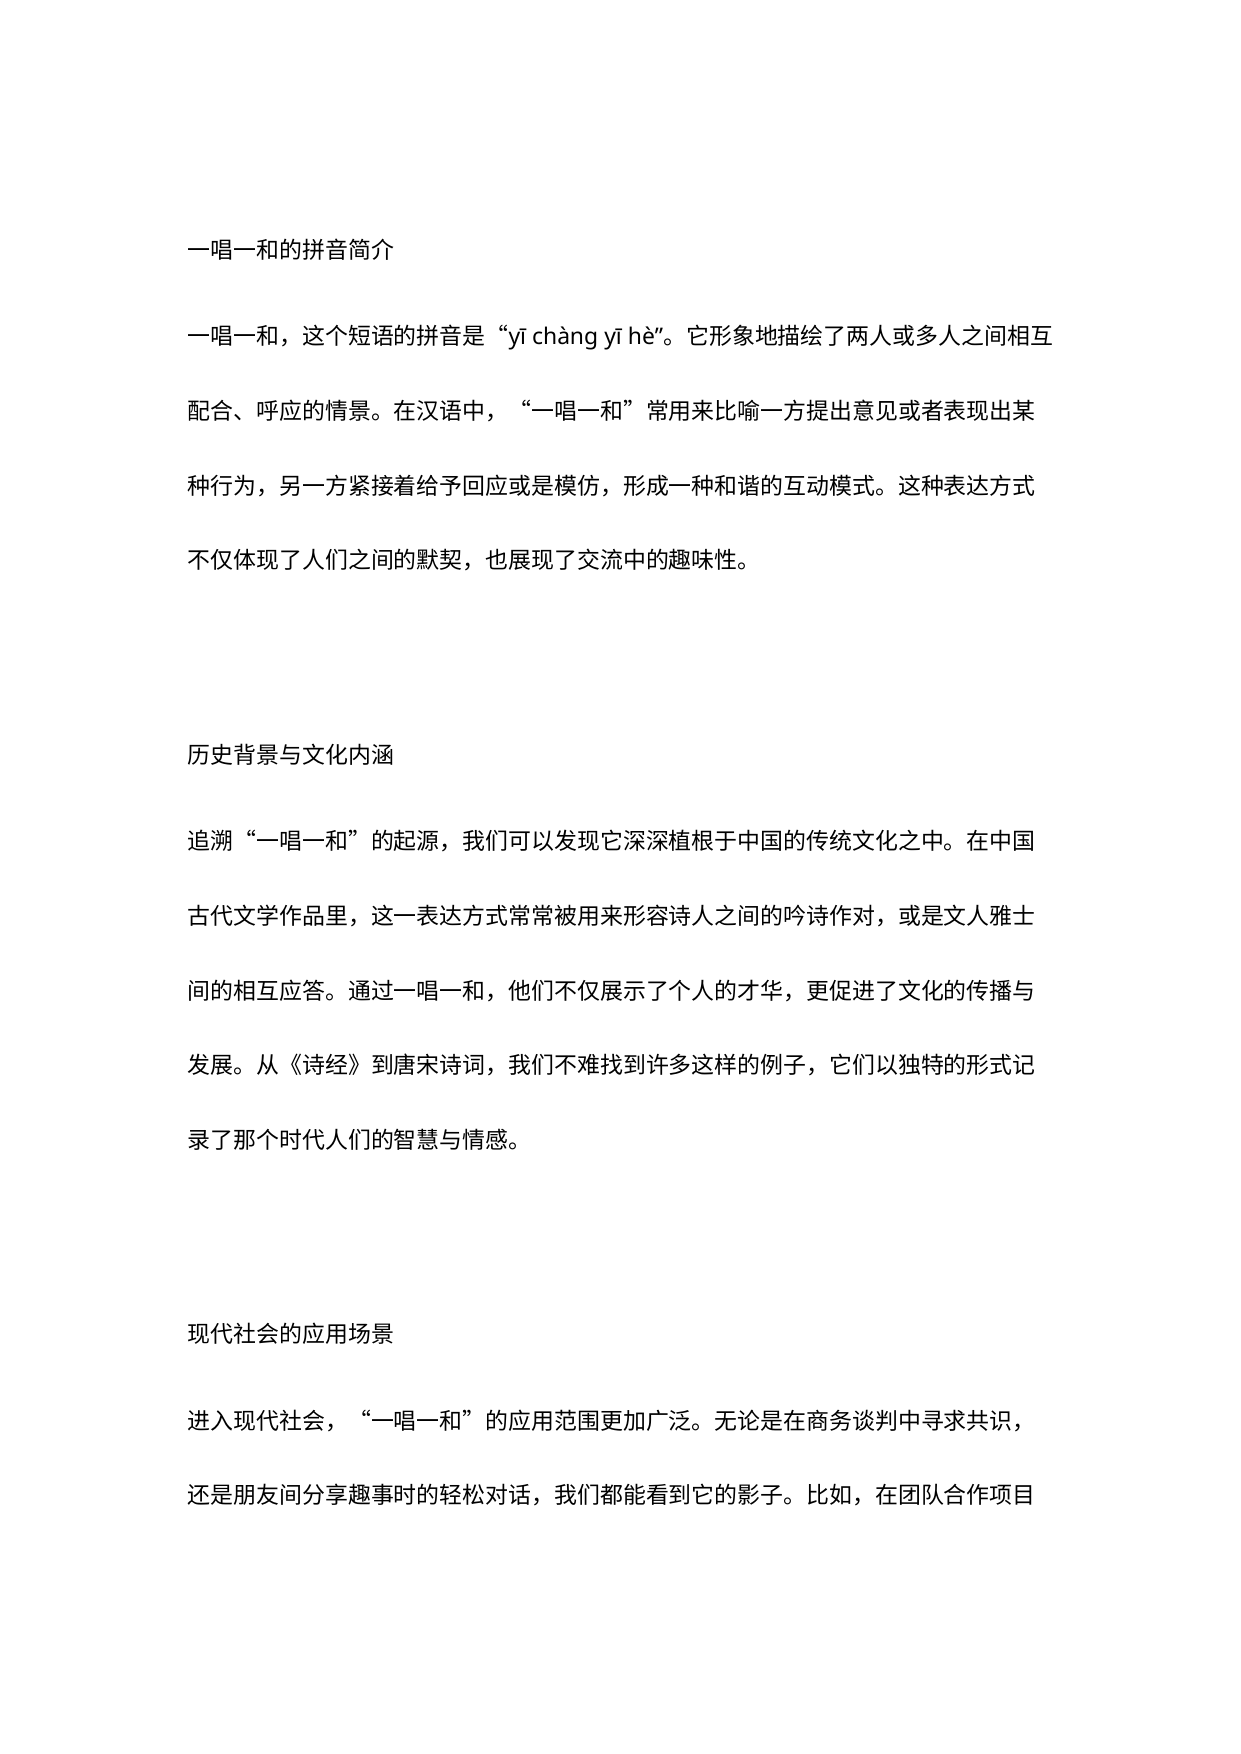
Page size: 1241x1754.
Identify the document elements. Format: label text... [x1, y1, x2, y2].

text 追溯“一唱一和”的起源，我们可以发现它深深植根于中国的传统文化之中。在中国古代文学作品里，这一表达方式常常被用来形容诗人之间的吟诗作对，或是文人雅士间的相互应答。通过一唱一和，他们不仅展示了个人的才华，更促进了文化的传播与发展。从《诗经》到唐宋诗词，我们不难找到许多这样的例子，它们以独特的形式记录了那个时代人们的智慧与情感。 [187, 807, 1053, 1171]
text 一唱一和，这个短语的拼音是“yī chàng yī hè”。它形象地描绘了两人或多人之间相互配合、呼应的情景。在汉语中，“一唱一和”常用来比喻一方提出意见或者表现出某种行为，另一方紧接着给予回应或是模仿，形成一种和谐的互动模式。这种表达方式不仅体现了人们之间的默契，也展现了交流中的趣味性。 [187, 302, 1053, 591]
text 一唱一和的拼音简介 [187, 216, 1053, 281]
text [187, 1387, 1053, 1527]
text 现代社会的应用场景 [187, 1300, 1053, 1365]
text 历史背景与文化内涵 [187, 721, 1053, 786]
